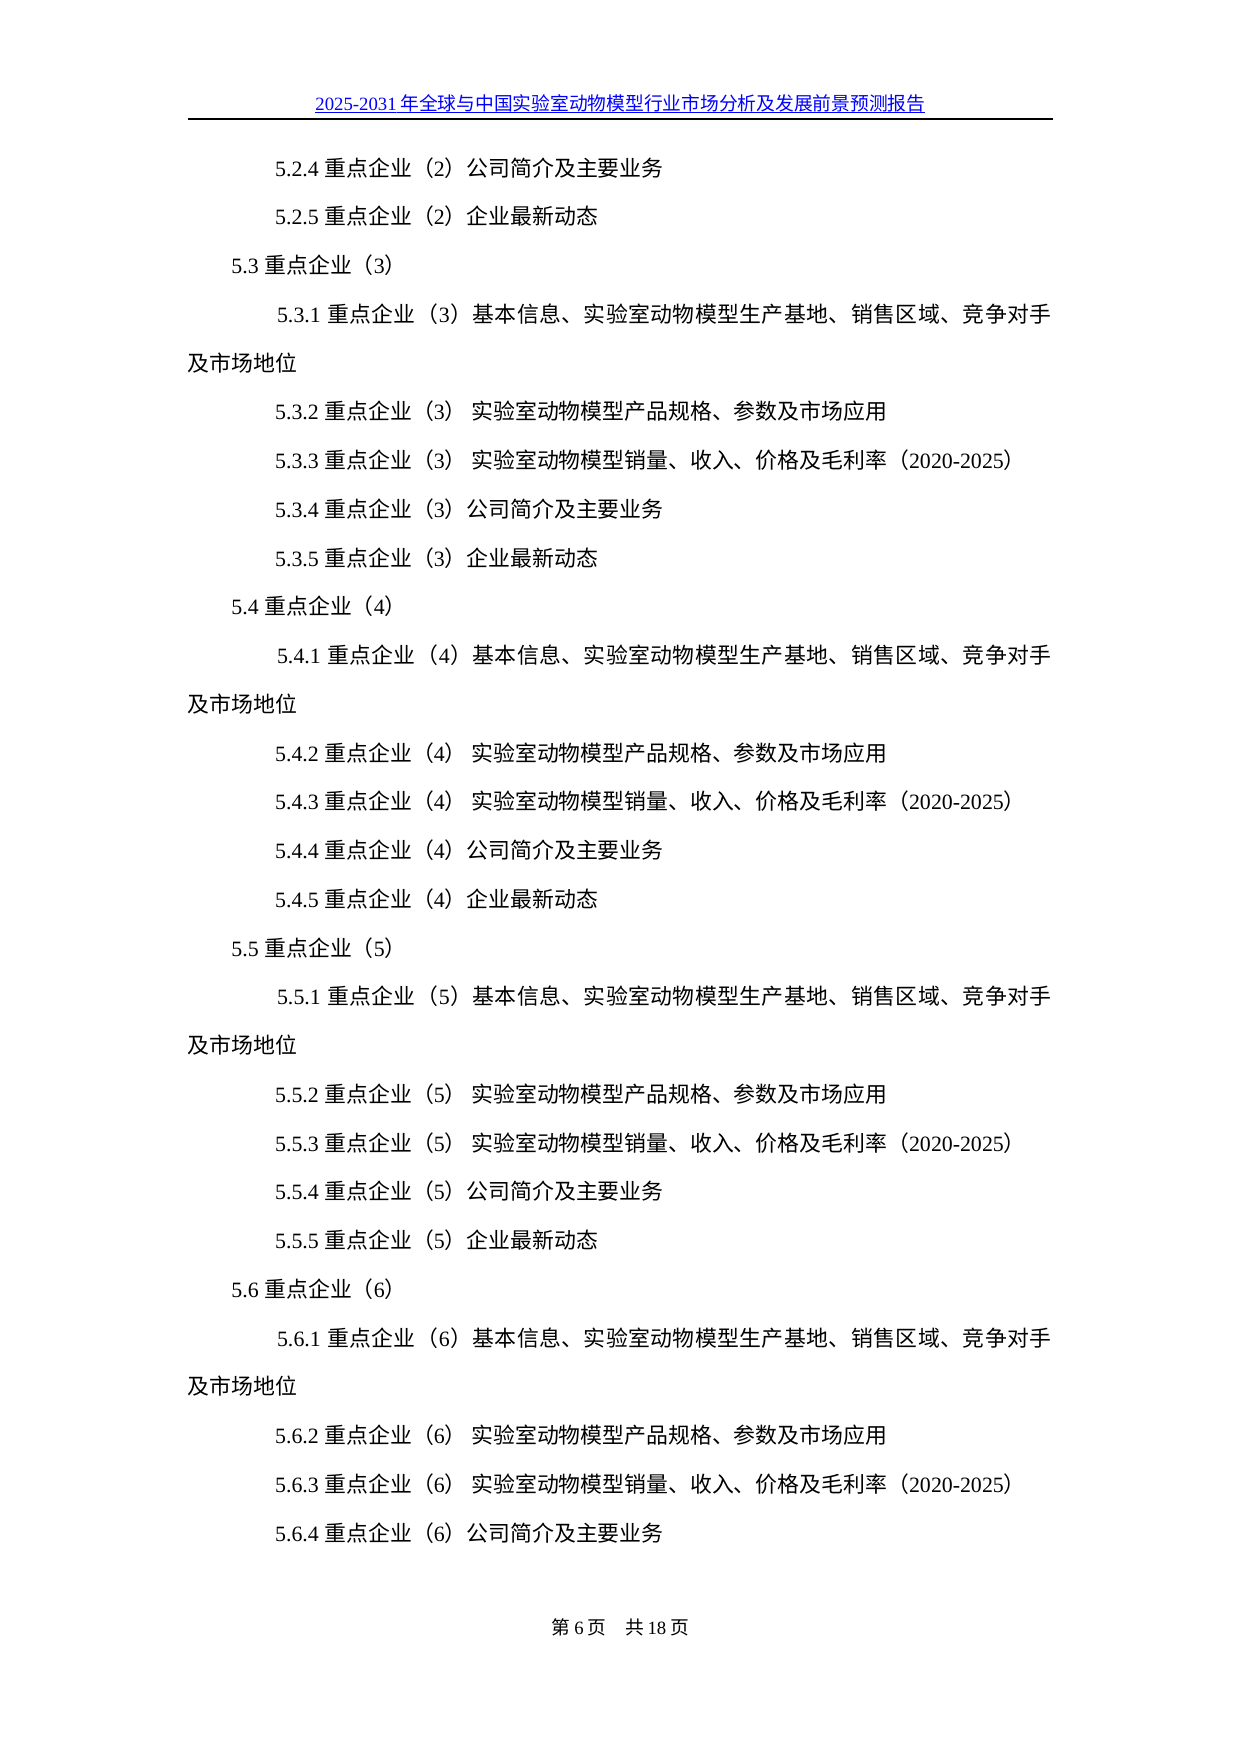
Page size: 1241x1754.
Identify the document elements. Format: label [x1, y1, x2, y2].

text [187, 150, 1053, 1548]
